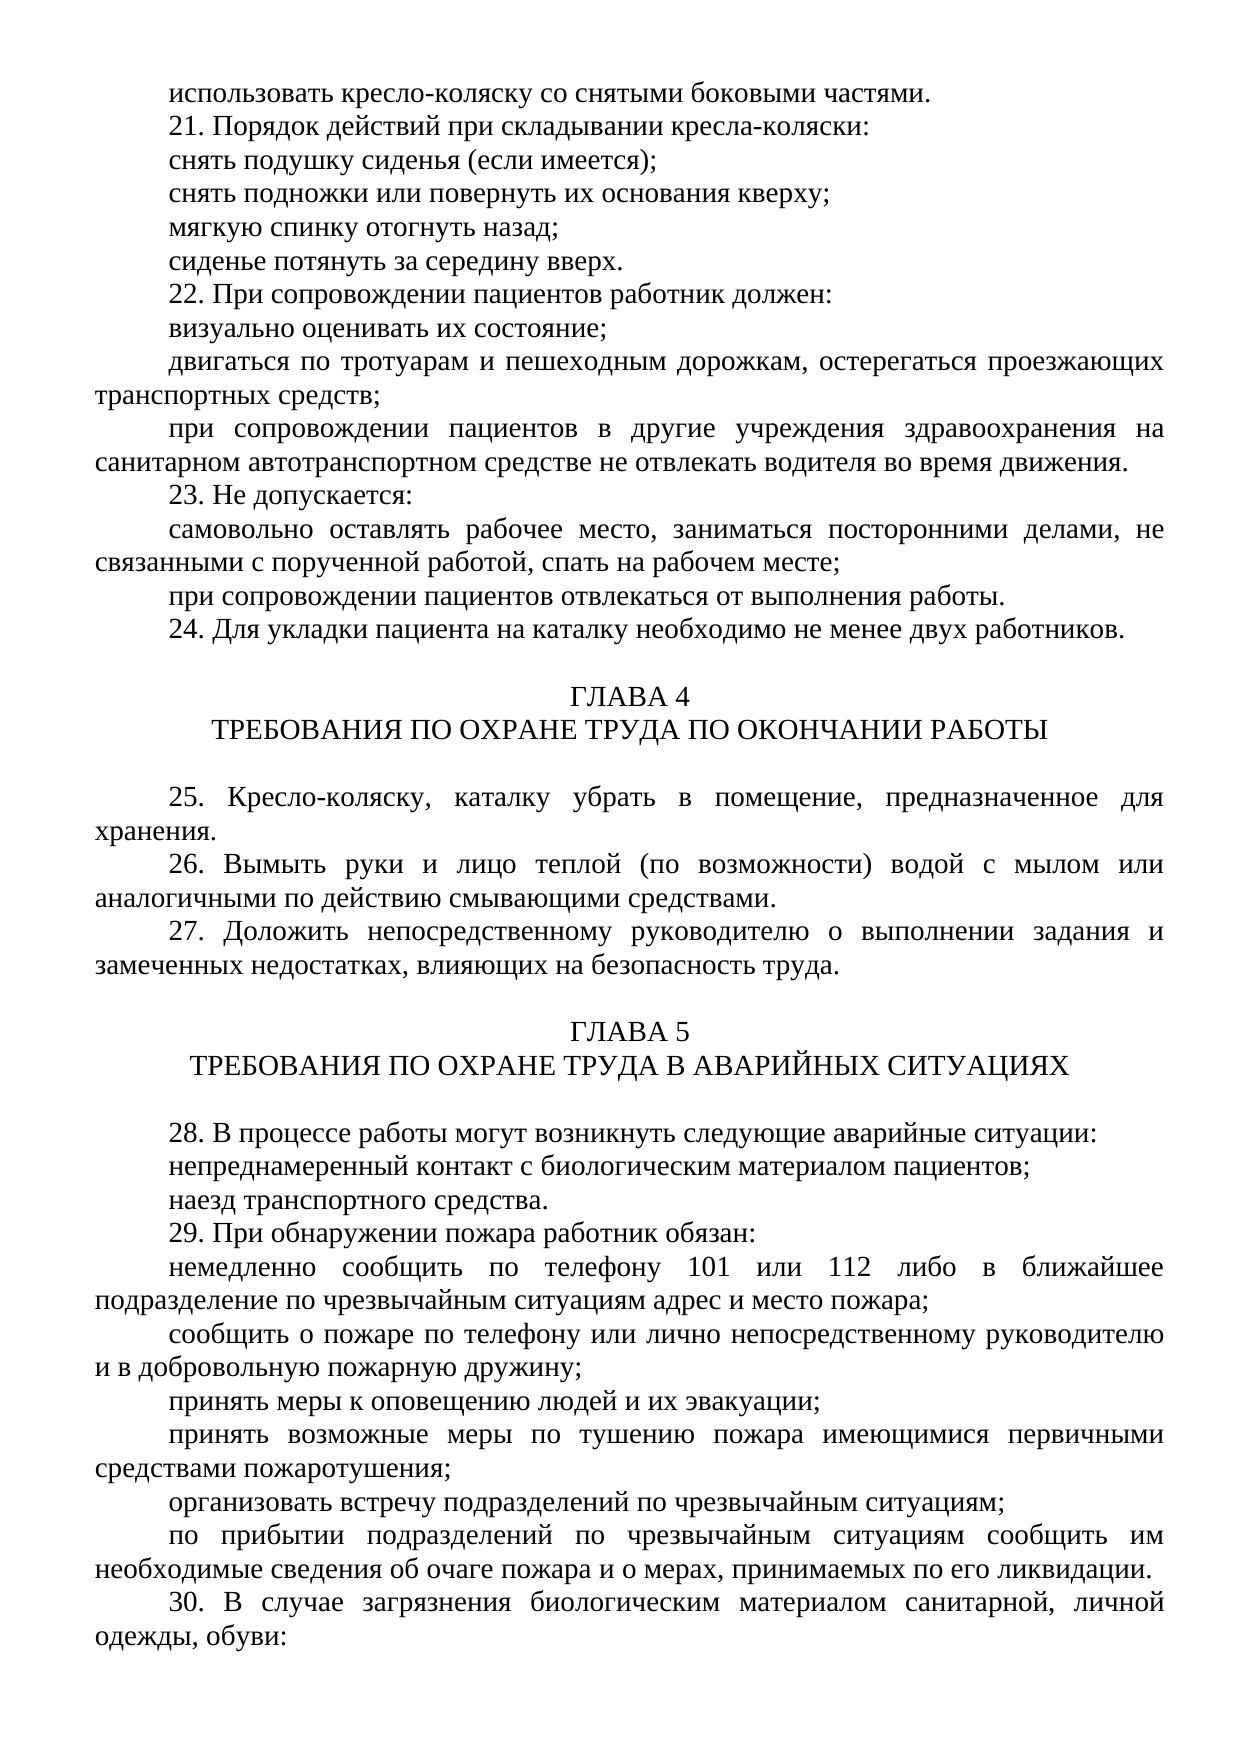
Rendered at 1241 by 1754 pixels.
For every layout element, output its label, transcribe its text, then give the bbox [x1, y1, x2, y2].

text ТРЕБОВАНИЯ ПО ОХРАНЕ ТРУДА ПО ОКОНЧАНИИ РАБОТЫ [94, 712, 1165, 746]
text ГЛАВА 5 [94, 1014, 1165, 1048]
text самовольно оставлять рабочее место, заниматься посторонними делами, не связанными с порученной работой, спать на рабочем месте; [94, 511, 1165, 578]
text снять подножки или повернуть их основания кверху; [94, 176, 1165, 209]
text принять возможные меры по тушению пожара имеющимися первичными средствами пожаротушения; [94, 1417, 1165, 1484]
text 23. Не допускается: [94, 477, 1165, 511]
text сиденье потянуть за середину вверх. [94, 243, 1165, 276]
text 21. Порядок действий при складывании кресла-коляски: [94, 108, 1165, 142]
text 29. При обнаружении пожара работник обязан: [94, 1215, 1165, 1249]
text при сопровождении пациентов в другие учреждения здравоохранения на санитарном автотранспортном средстве не отвлекать водителя во время движения. [94, 410, 1165, 477]
text использовать кресло-коляску со снятыми боковыми частями. [94, 75, 1165, 108]
text наезд транспортного средства. [94, 1182, 1165, 1215]
text визуально оценивать их состояние; [94, 310, 1165, 343]
text немедленно сообщить по телефону 101 или 112 либо в ближайшее подразделение по чрезвычайным ситуациям адрес и место пожара; [94, 1249, 1165, 1316]
text 22. При сопровождении пациентов работник должен: [94, 276, 1165, 310]
text ТРЕБОВАНИЯ ПО ОХРАНЕ ТРУДА В АВАРИЙНЫХ СИТУАЦИЯХ [94, 1048, 1165, 1081]
text непреднамеренный контакт с биологическим материалом пациентов; [94, 1148, 1165, 1182]
text мягкую спинку отогнуть назад; [94, 209, 1165, 243]
text принять меры к оповещению людей и их эвакуации; [94, 1383, 1165, 1417]
text по прибытии подразделений по чрезвычайным ситуациям сообщить им необходимые сведения об очаге пожара и о мерах, принимаемых по его ликвидации. [94, 1517, 1165, 1584]
text 26. Вымыть руки и лицо теплой (по возможности) водой с мылом или аналогичными по действию смывающими средствами. [94, 846, 1165, 913]
text 28. В процессе работы могут возникнуть следующие аварийные ситуации: [94, 1115, 1165, 1148]
text сообщить о пожаре по телефону или лично непосредственному руководителю и в добровольную пожарную дружину; [94, 1316, 1165, 1383]
text 25. Кресло-коляску, каталку убрать в помещение, предназначенное для хранения. [94, 779, 1165, 846]
text снять подушку сиденья (если имеется); [94, 142, 1165, 176]
text ГЛАВА 4 [94, 679, 1165, 712]
text двигаться по тротуарам и пешеходным дорожкам, остерегаться проезжающих транспортных средств; [94, 343, 1165, 410]
text 27. Доложить непосредственному руководителю о выполнении задания и замеченных недостатках, влияющих на безопасность труда. [94, 913, 1165, 981]
text при сопровождении пациентов отвлекаться от выполнения работы. [94, 578, 1165, 612]
text организовать встречу подразделений по чрезвычайным ситуациям; [94, 1484, 1165, 1517]
text 24. Для укладки пациента на каталку необходимо не менее двух работников. [94, 612, 1165, 645]
text 30. В случае загрязнения биологическим материалом санитарной, личной одежды, обуви: [94, 1584, 1165, 1651]
